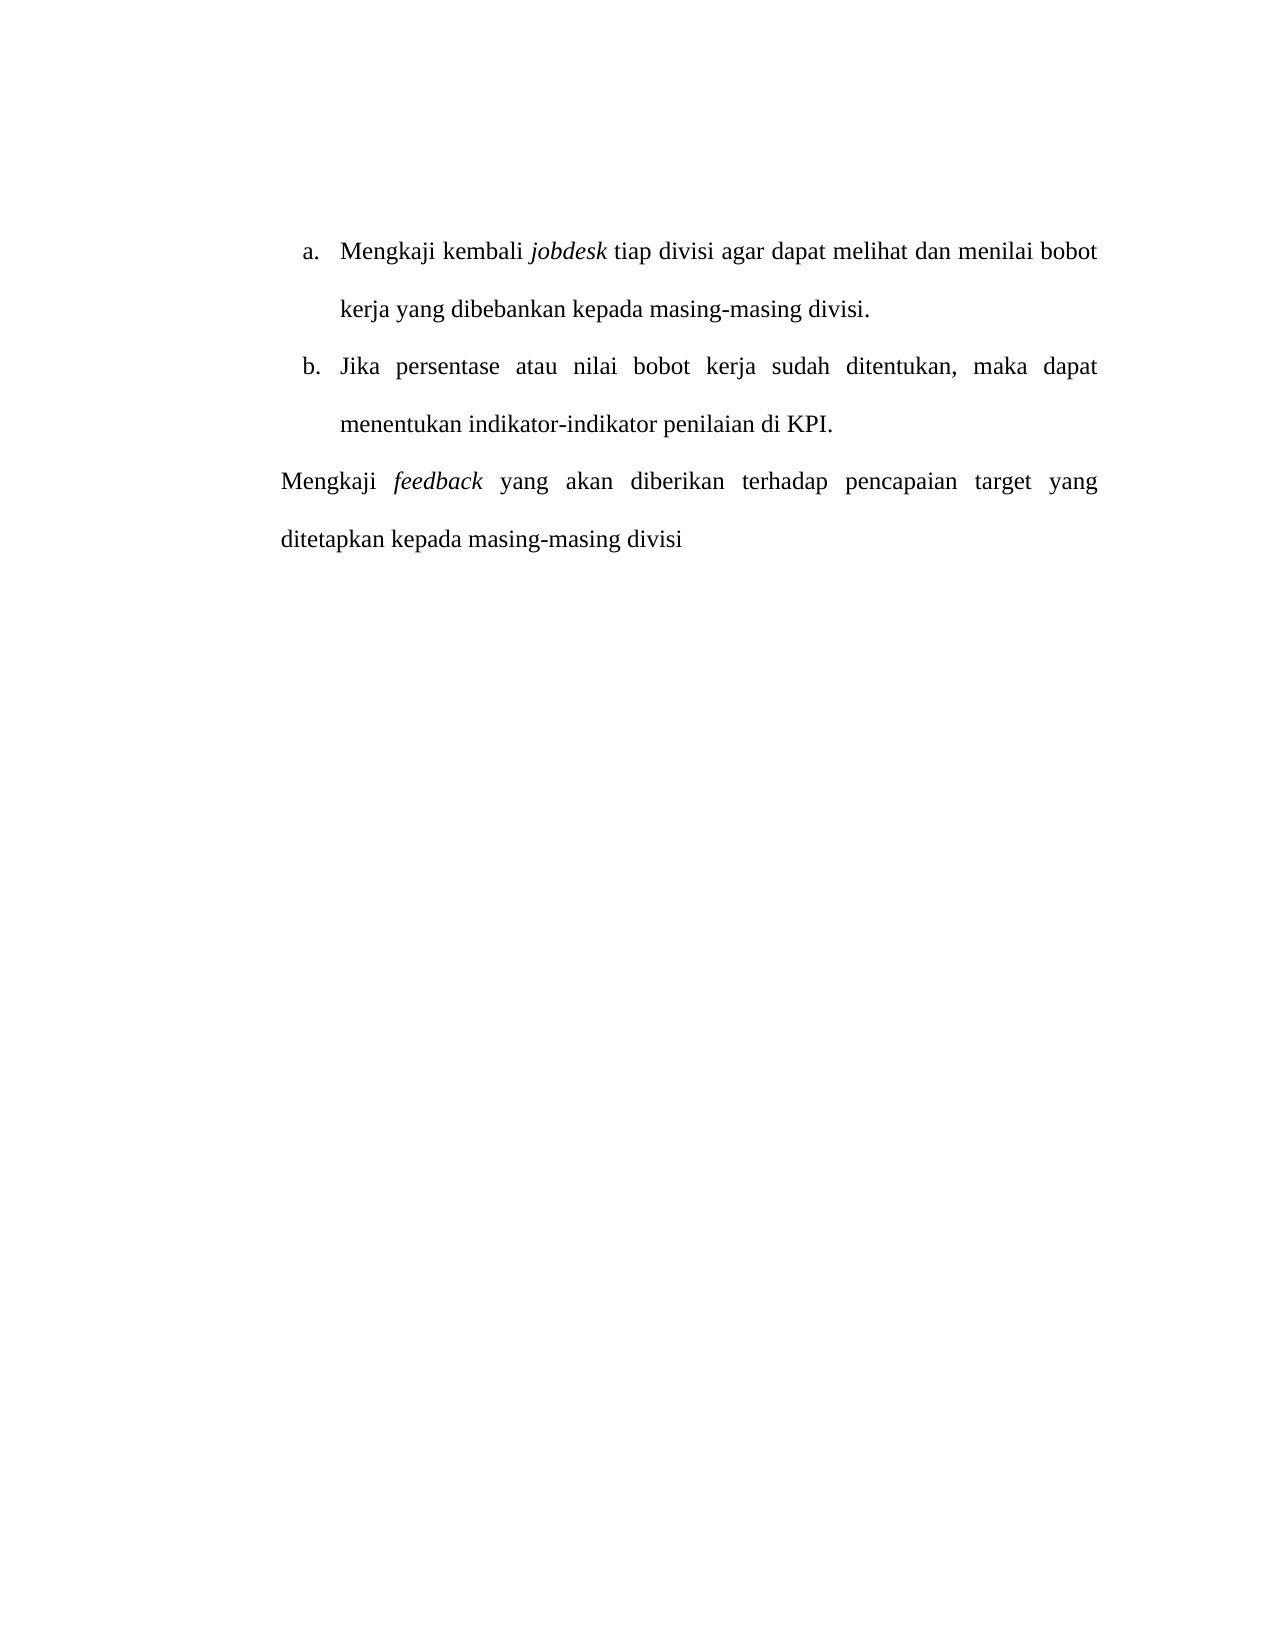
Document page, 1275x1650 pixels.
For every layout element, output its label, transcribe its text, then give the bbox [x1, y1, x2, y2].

list Mengkaji kembali jobdesk tiap divisi agar dapat melihat dan menilai bobot kerja yang dibebankan kepada masing-masing divisi. [302, 236, 1098, 322]
list Jika persentase atau nilai bobot kerja sudah ditentukan, maka dapat menentukan indikator-indikator penilaian di KPI. [302, 351, 1098, 437]
list Mengkaji feedback yang akan diberikan terhadap pencapaian target yang ditetapkan kepada masing-masing divisi [281, 466, 1098, 552]
